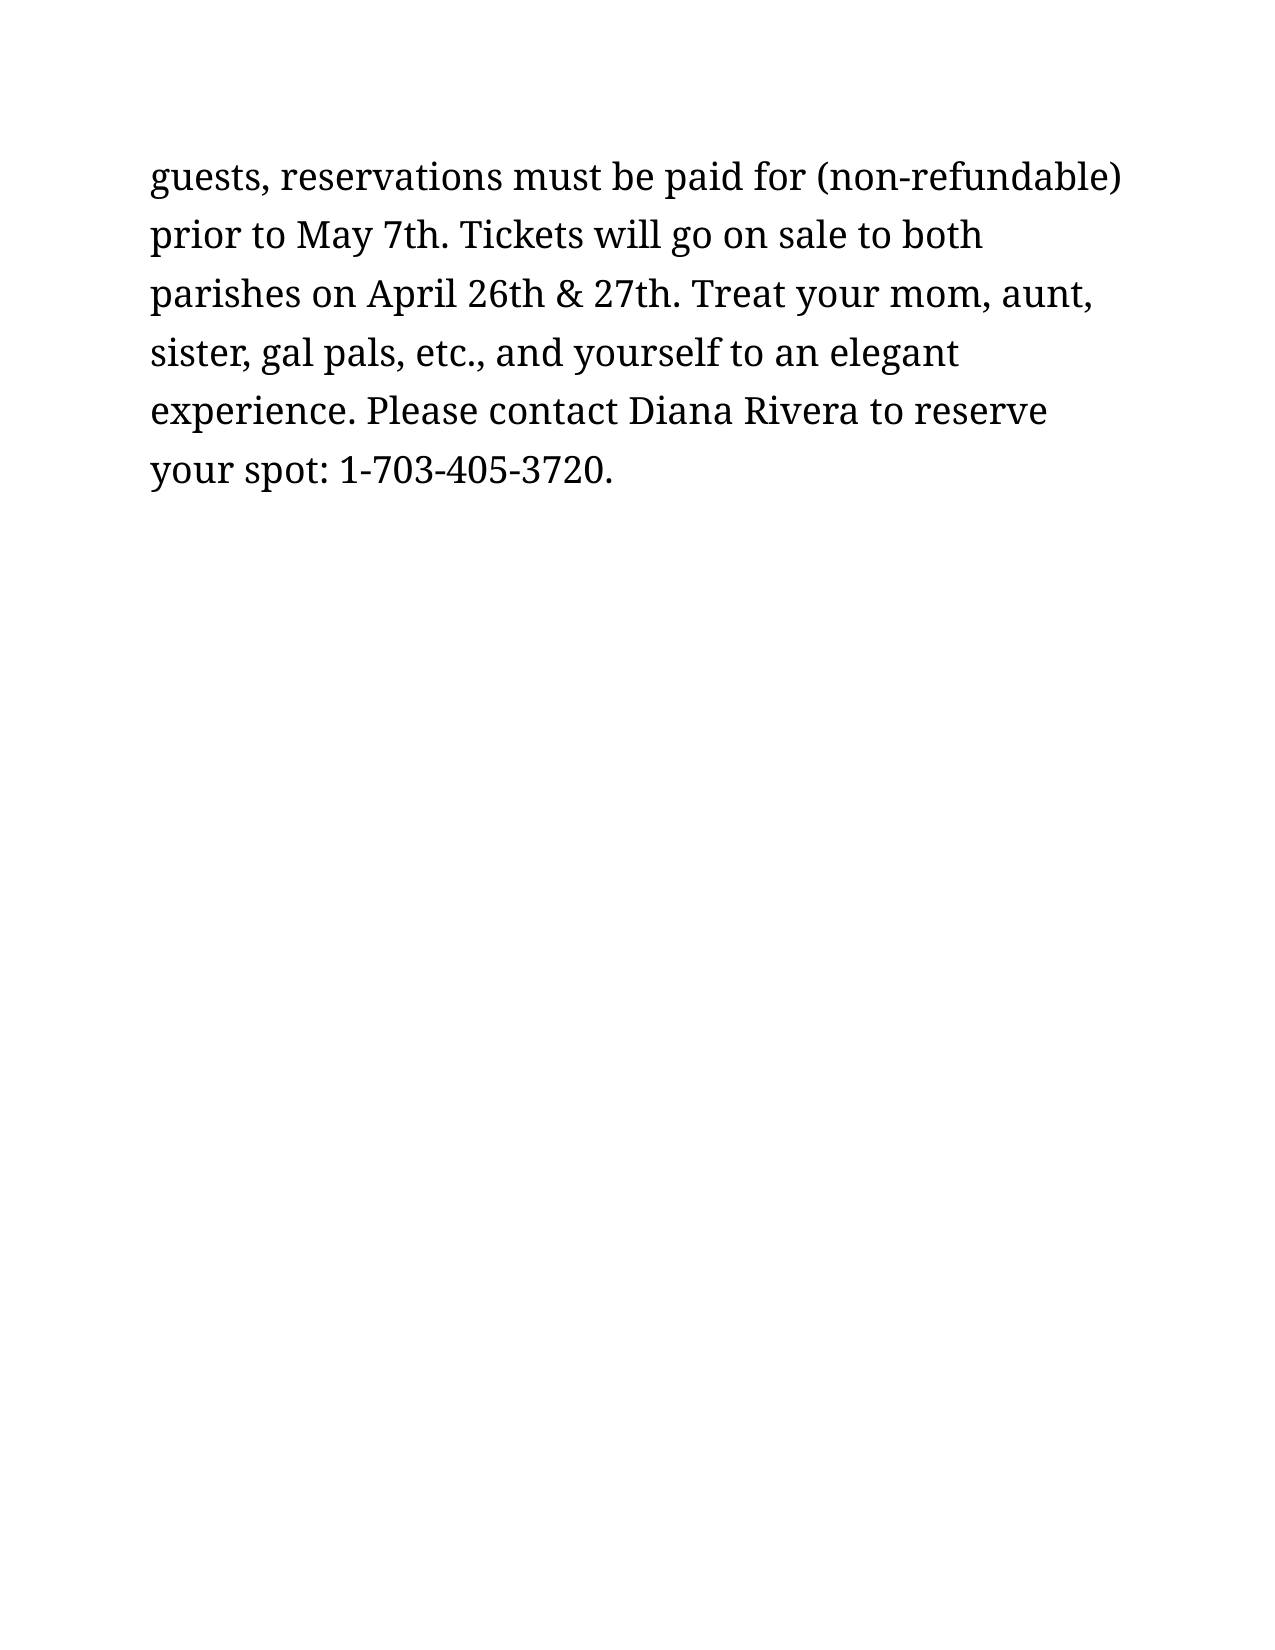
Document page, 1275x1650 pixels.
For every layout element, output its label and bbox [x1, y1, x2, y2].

text [150, 150, 1125, 494]
